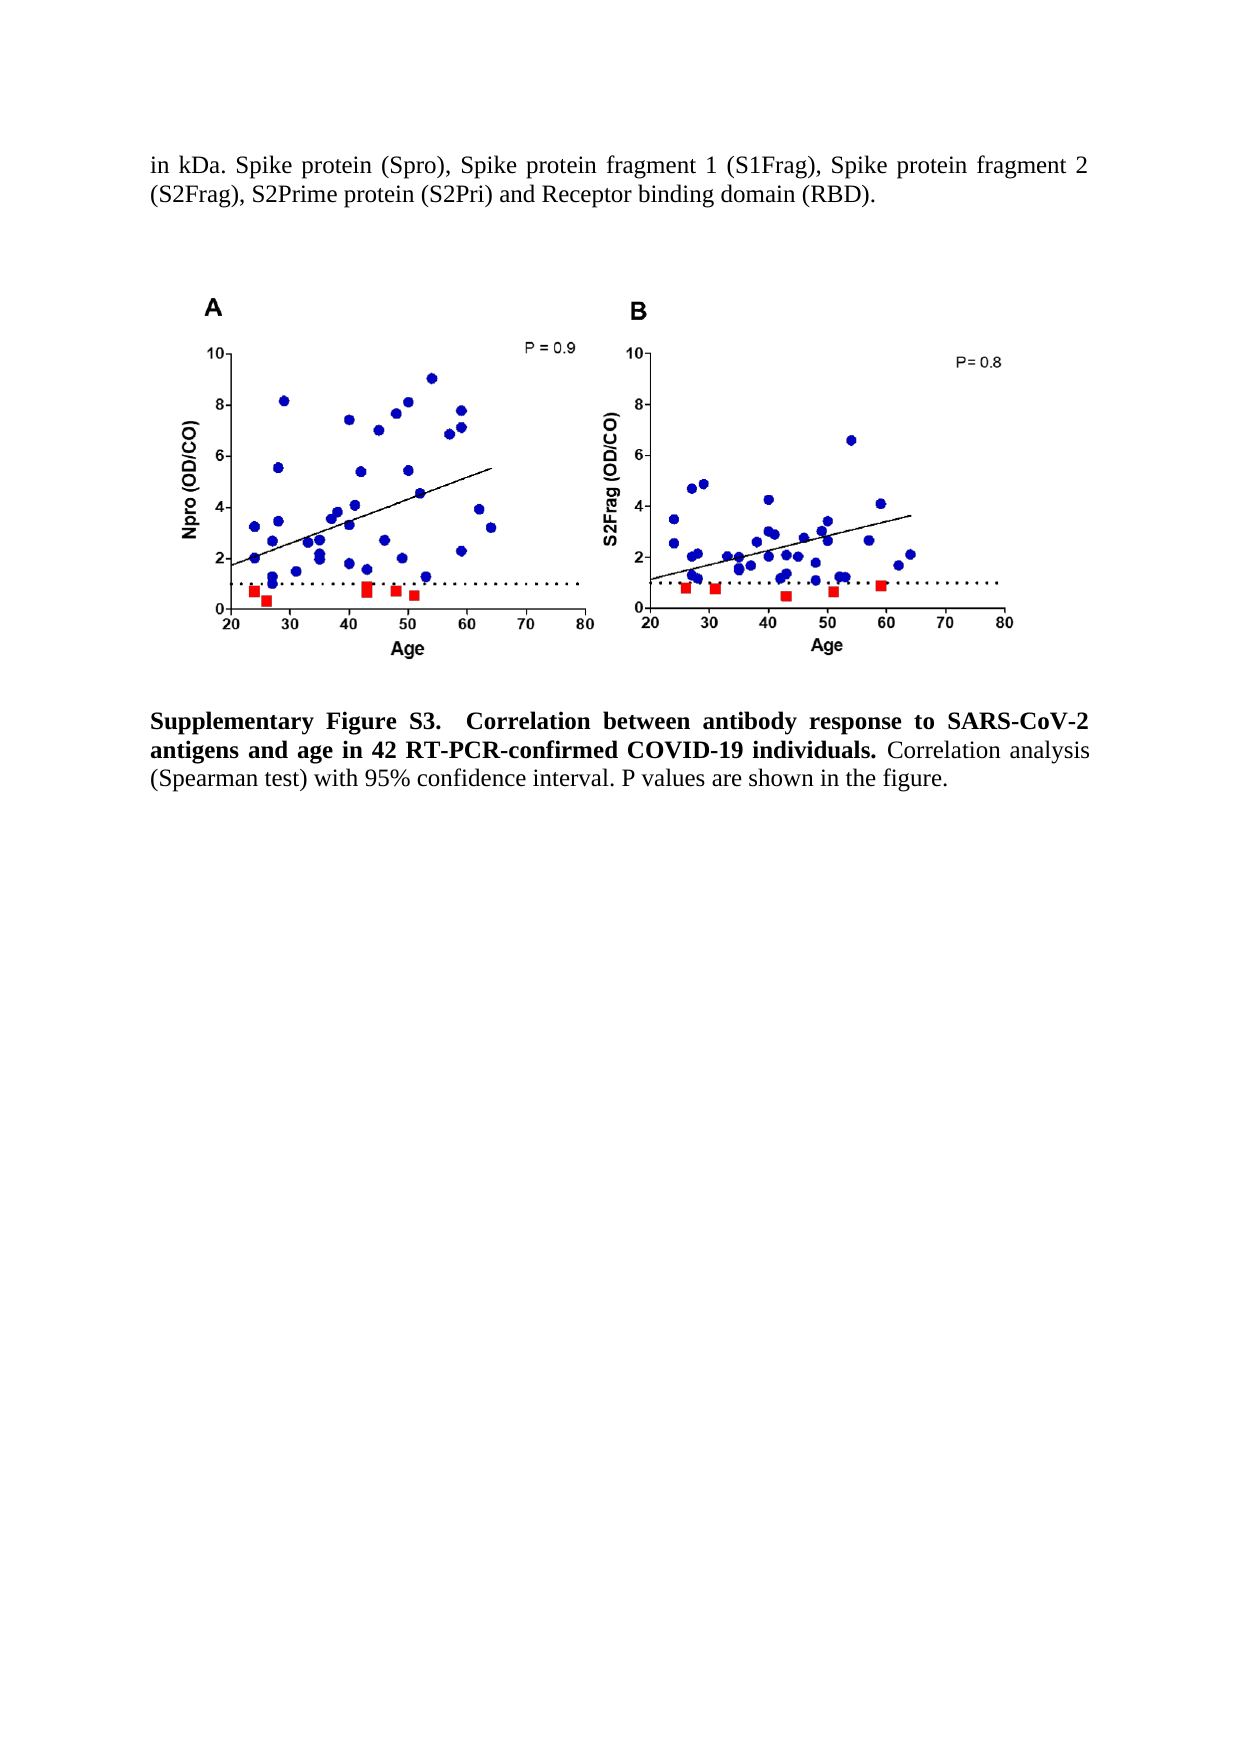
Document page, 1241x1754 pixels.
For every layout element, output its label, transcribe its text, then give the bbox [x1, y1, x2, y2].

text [150, 150, 1090, 207]
text Supplementary Figure S3. Correlation between antibody response to SARS-CoV-2 antigens and age in 42 RT-PCR-confirmed COVID-19 individuals. Correlation analysis (Spearman test) with 95% confidence interval. P values are shown in the figure. [150, 706, 1090, 792]
picture [150, 283, 1070, 687]
